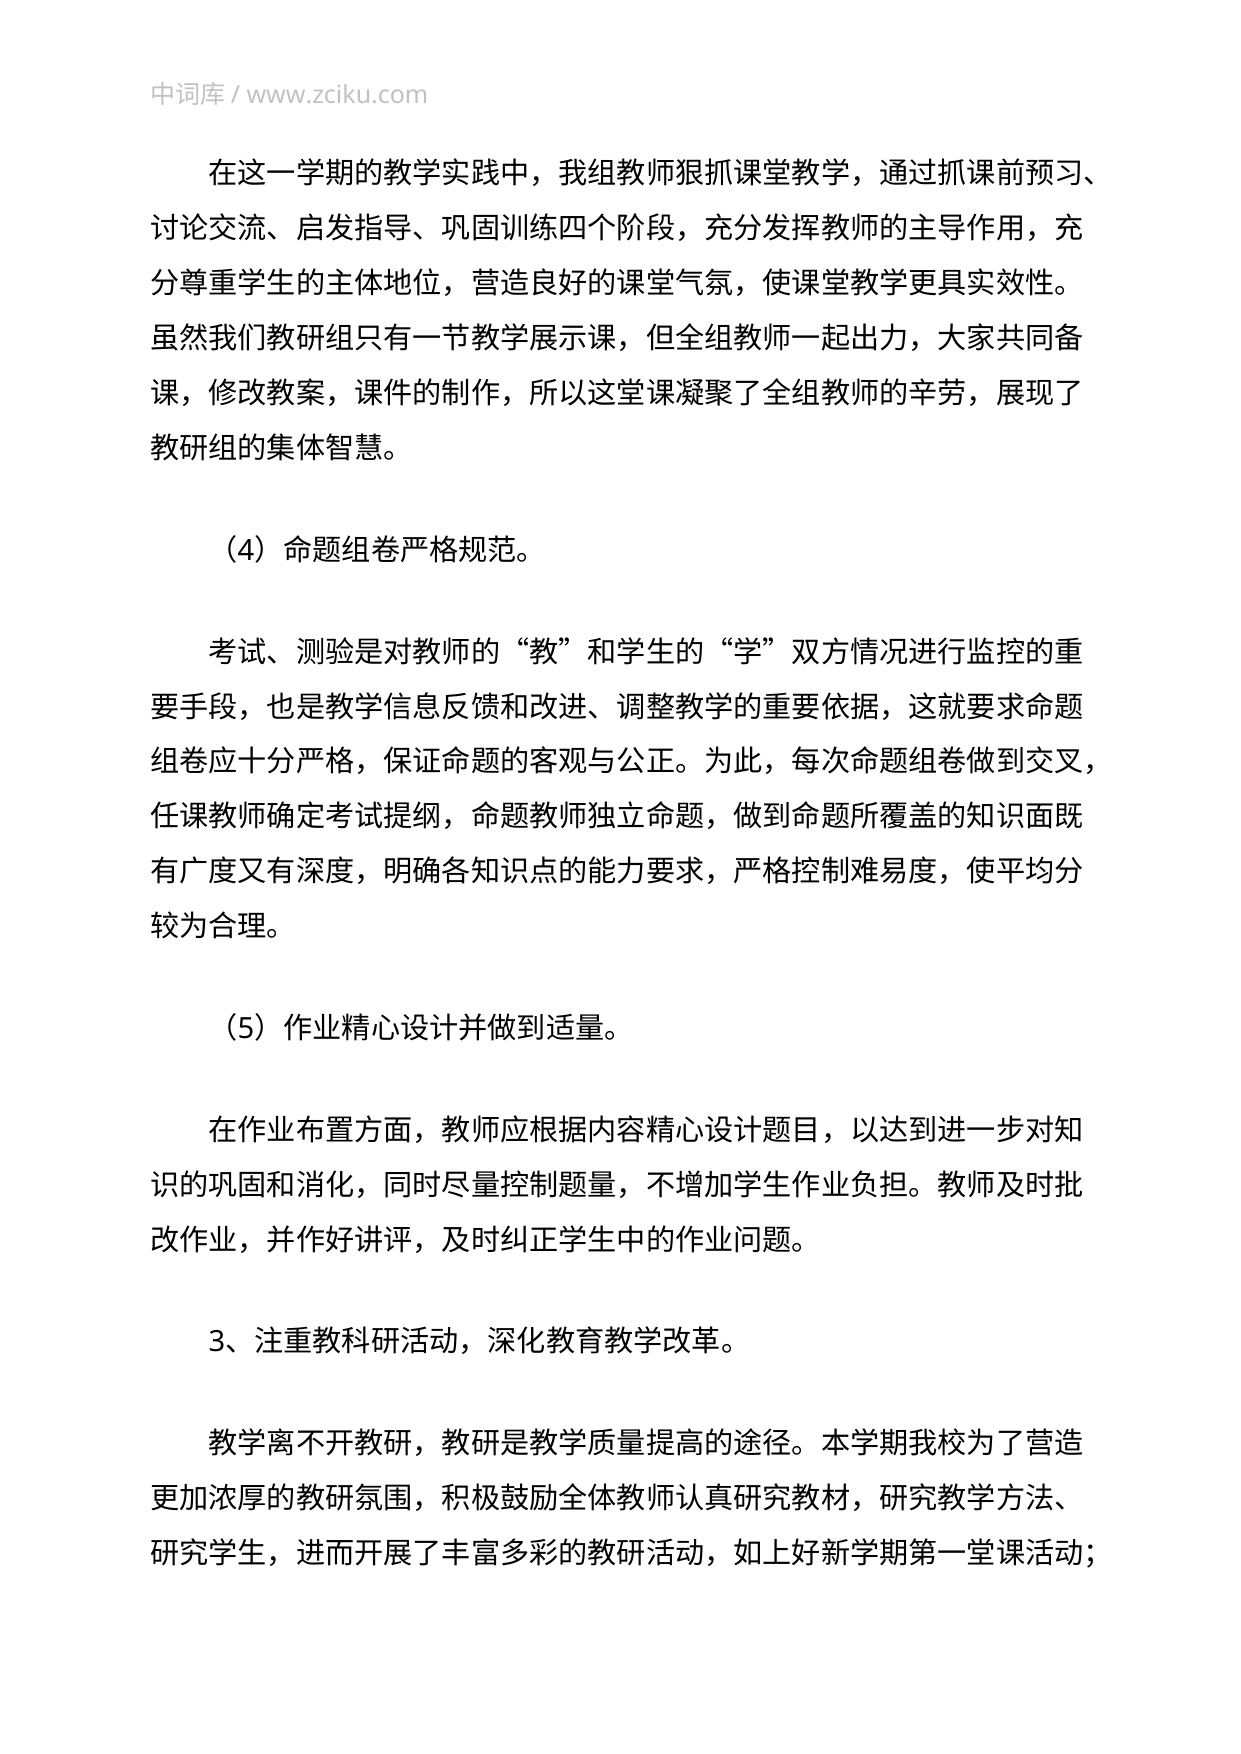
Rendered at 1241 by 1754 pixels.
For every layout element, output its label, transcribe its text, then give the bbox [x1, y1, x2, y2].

text （5）作业精心设计并做到适量。 [150, 1004, 1090, 1047]
text 在这一学期的教学实践中，我组教师狠抓课堂教学，通过抓课前预习、讨论交流、启发指导、巩固训练四个阶段，充分发挥教师的主导作用，充分尊重学生的主体地位，营造良好的课堂气氛，使课堂教学更具实效性。虽然我们教研组只有一节教学展示课，但全组教师一起出力，大家共同备课，修改教案，课件的制作，所以这堂课凝聚了全组教师的辛劳，展现了教研组的集体智慧。 [150, 150, 1090, 467]
text 考试、测验是对教师的“教”和学生的“学”双方情况进行监控的重要手段，也是教学信息反馈和改进、调整教学的重要依据，这就要求命题组卷应十分严格，保证命题的客观与公正。为此，每次命题组卷做到交叉，任课教师确定考试提纲，命题教师独立命题，做到命题所覆盖的知识面既有广度又有深度，明确各知识点的能力要求，严格控制难易度，使平均分较为合理。 [150, 628, 1090, 945]
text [150, 1420, 1090, 1572]
text 3、注重教科研活动，深化教育教学改革。 [150, 1318, 1090, 1360]
text （4）命题组卷严格规范。 [150, 526, 1090, 569]
text 在作业布置方面，教师应根据内容精心设计题目，以达到进一步对知识的巩固和消化，同时尽量控制题量，不增加学生作业负担。教师及时批改作业，并作好讲评，及时纠正学生中的作业问题。 [150, 1106, 1090, 1258]
